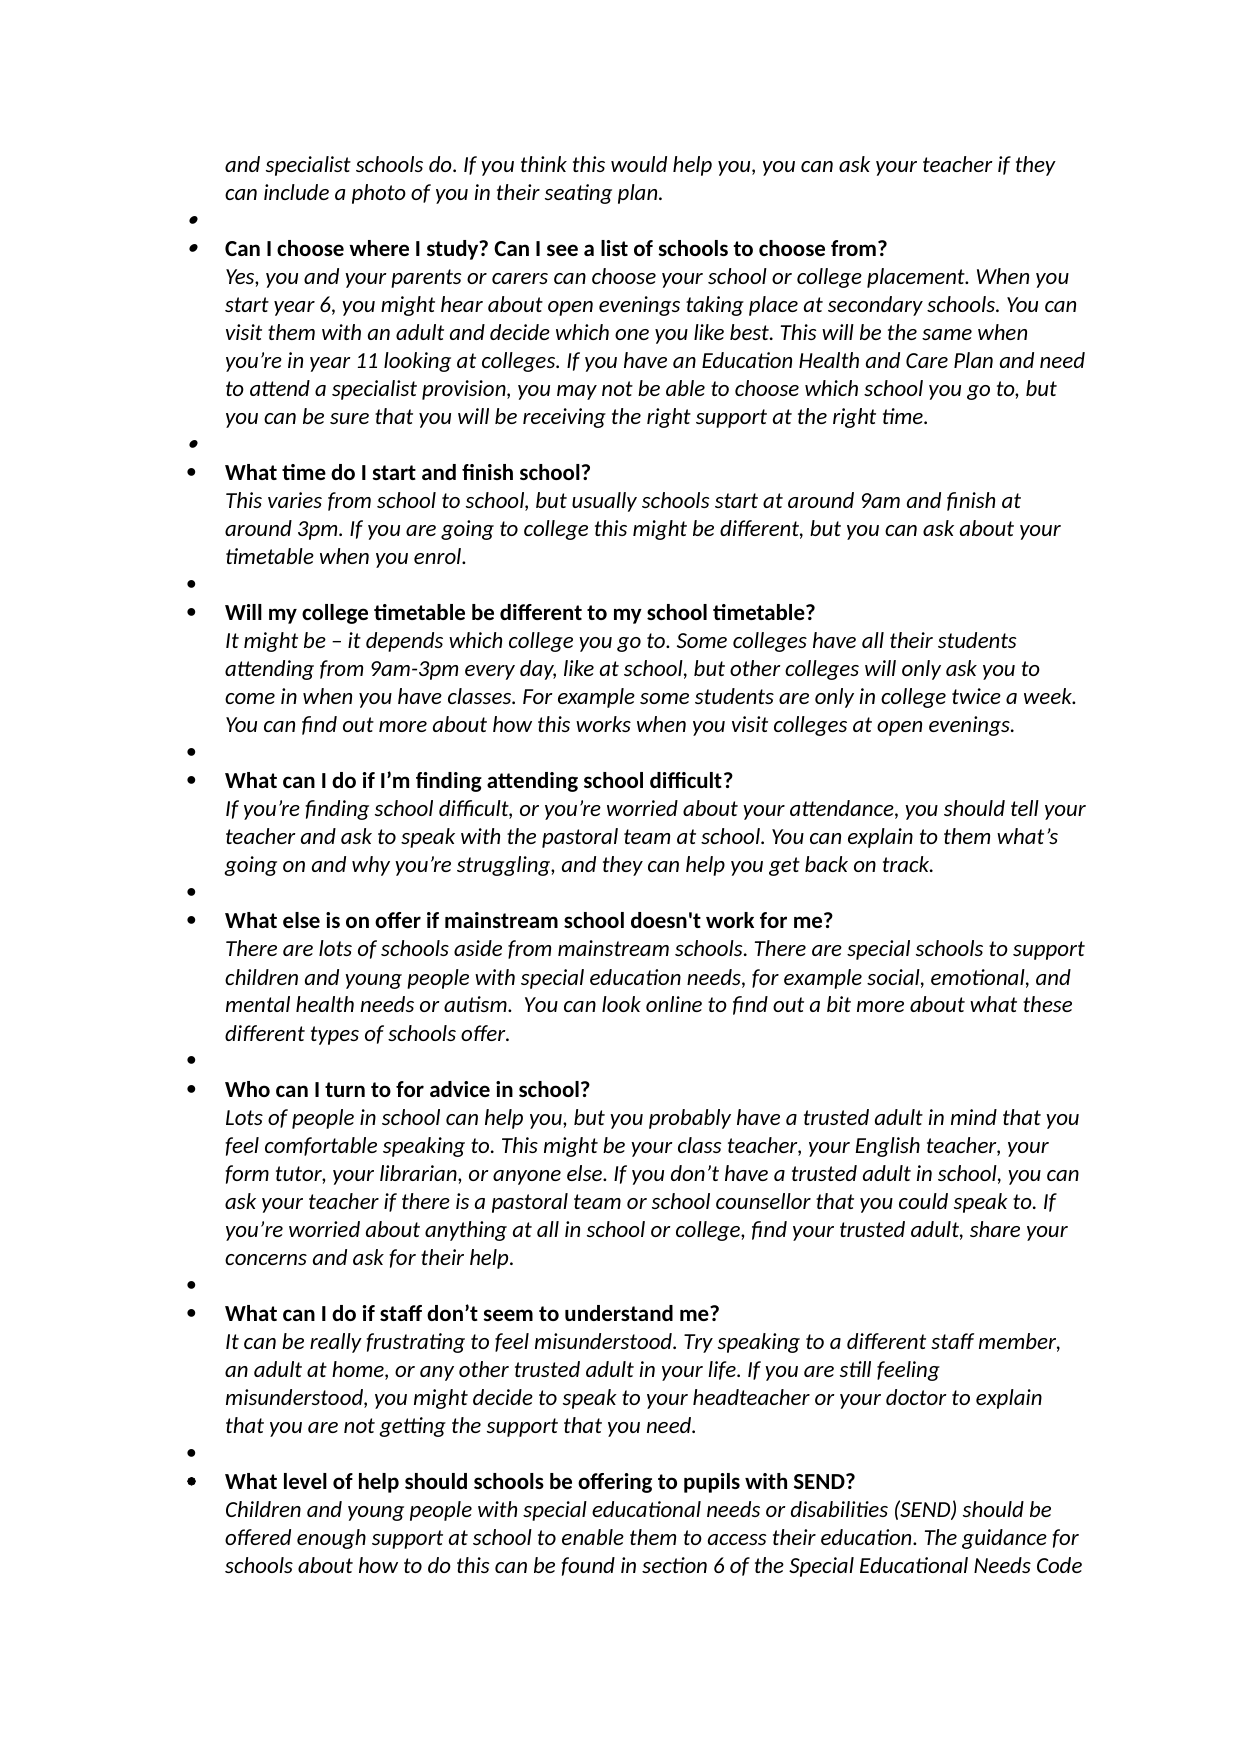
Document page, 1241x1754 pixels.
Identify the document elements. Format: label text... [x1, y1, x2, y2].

list Who can I turn to for advice in school? Lots of people in school can help you, but you probably have a trusted adult in mind that you feel comfortable speaking to. This might be your class teacher, your English teacher, your form tutor, your librarian, or anyone else. If you don’t have a trusted adult in school, you can ask your teacher if there is a pastoral team or school counsellor that you could speak to. If you’re worried about anything at all in school or college, find your trusted adult, share your concerns and ask for their help. [187, 1075, 1090, 1271]
list What can I do if staff don’t seem to understand me? It can be really frustrating to feel misunderstood. Try speaking to a different staff member, an adult at home, or any other trusted adult in your life. If you are still feeling misunderstood, you might decide to speak to your headteacher or your doctor to explain that you are not getting the support that you need. [187, 1299, 1090, 1439]
list What level of help should schools be offering to pupils with SEND? [187, 1467, 1090, 1495]
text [225, 1495, 1090, 1579]
list What time do I start and finish school? This varies from school to school, but usually schools start at around 9am and finish at around 3pm. If you are going to college this might be different, but you can ask about your timetable when you enrol. [187, 458, 1090, 570]
list What can I do if I’m finding attending school difficult? If you’re finding school difficult, or you’re worried about your attendance, you should tell your teacher and ask to speak with the pastoral team at school. You can explain to them what’s going on and why you’re struggling, and they can help you get back on track. [187, 766, 1090, 878]
list What else is on offer if mainstream school doesn't work for me? There are lots of schools aside from mainstream schools. There are special schools to support children and young people with special education needs, for example social, emotional, and mental health needs or autism. You can look online to find out a bit more about what these different types of schools offer. [187, 907, 1090, 1047]
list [187, 150, 1090, 206]
list Will my college timetable be different to my school timetable? It might be – it depends which college you go to. Some colleges have all their students attending from 9am-3pm every day, like at school, but other colleges will only ask you to come in when you have classes. For example some students are only in college twice a week. You can find out more about how this works when you visit colleges at open evenings. [187, 598, 1090, 738]
list Can I choose where I study? Can I see a list of schools to choose from? Yes, you and your parents or carers can choose your school or college placement. When you start year 6, you might hear about open evenings taking place at secondary schools. You can visit them with an adult and decide which one you like best. This will be the same when you’re in year 11 looking at colleges. If you have an Education Health and Care Plan and need to attend a specialist provision, you may not be able to choose which school you go to, but you can be sure that you will be receiving the right support at the right time. [187, 234, 1090, 430]
